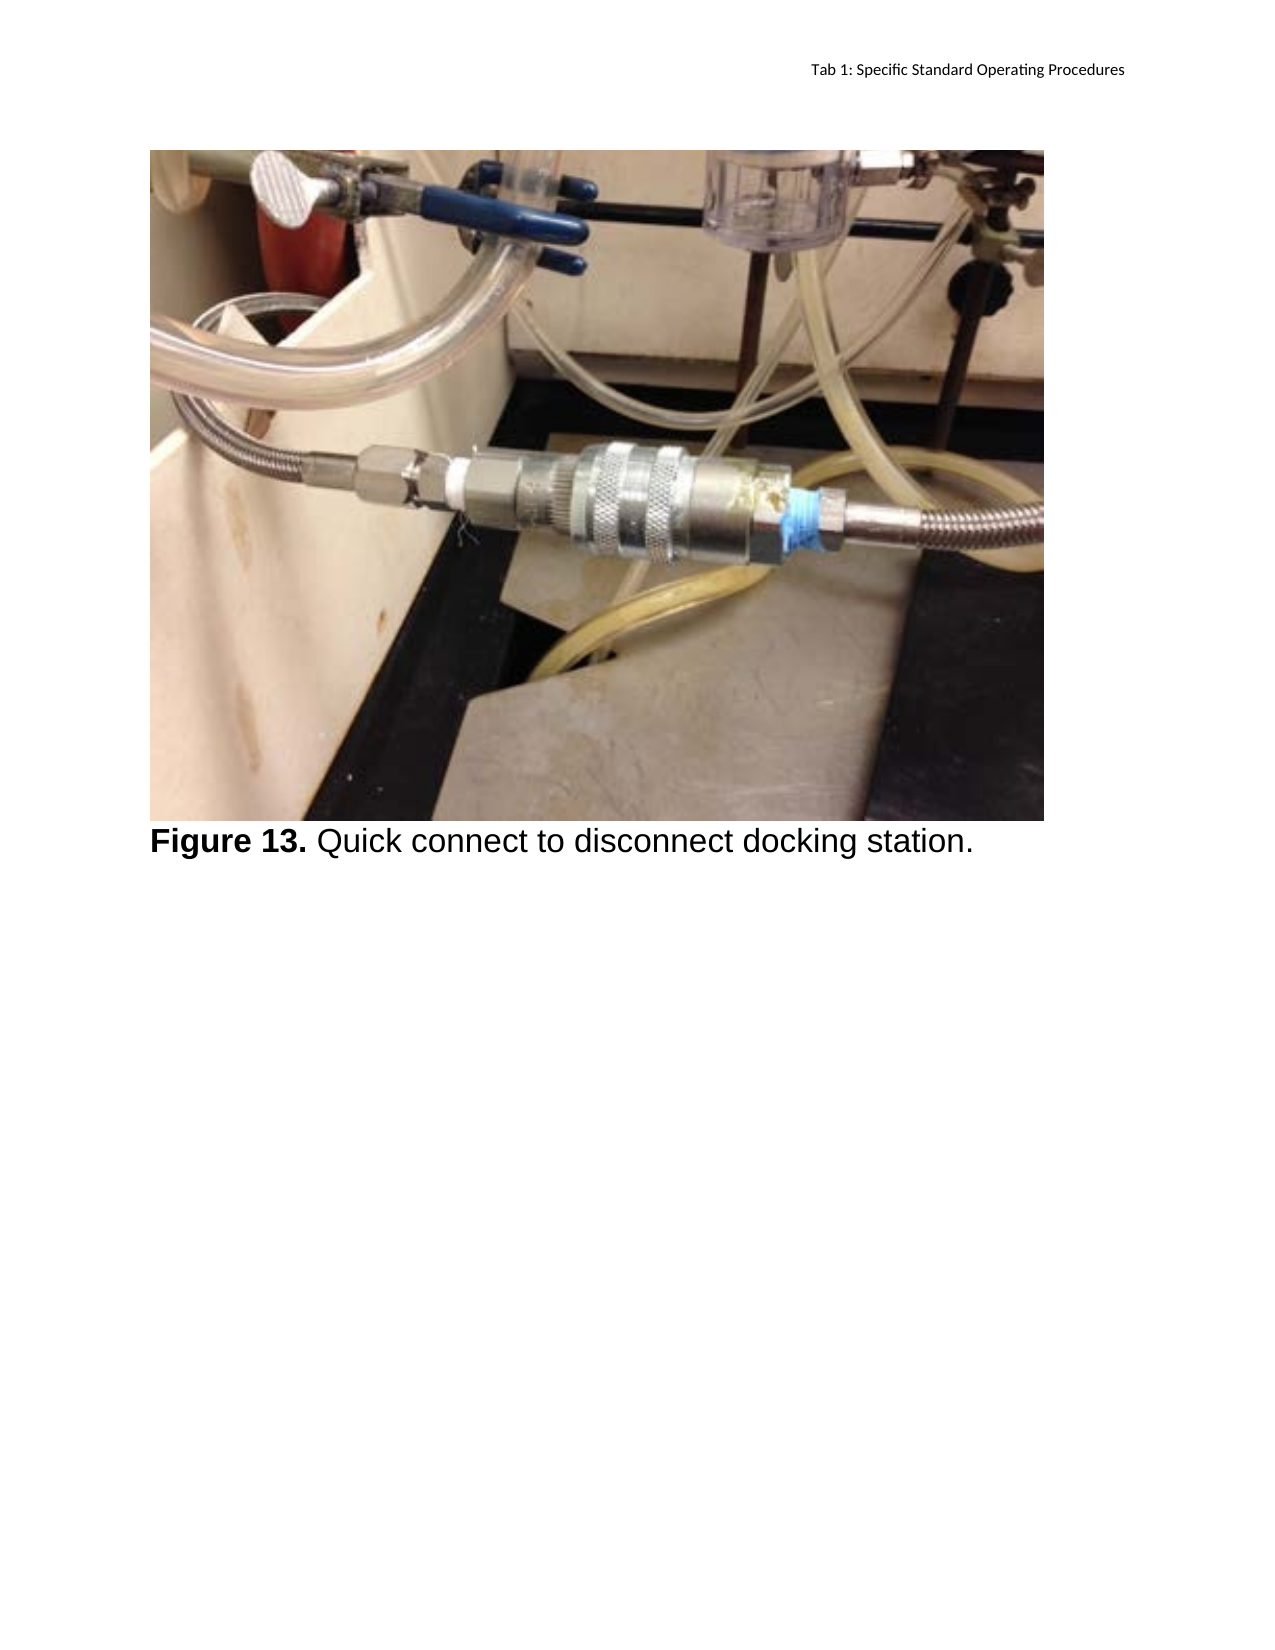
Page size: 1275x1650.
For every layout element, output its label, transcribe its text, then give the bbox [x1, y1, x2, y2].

picture [150, 150, 1044, 821]
text Figure 13. Quick connect to disconnect docking station. [150, 821, 1125, 859]
